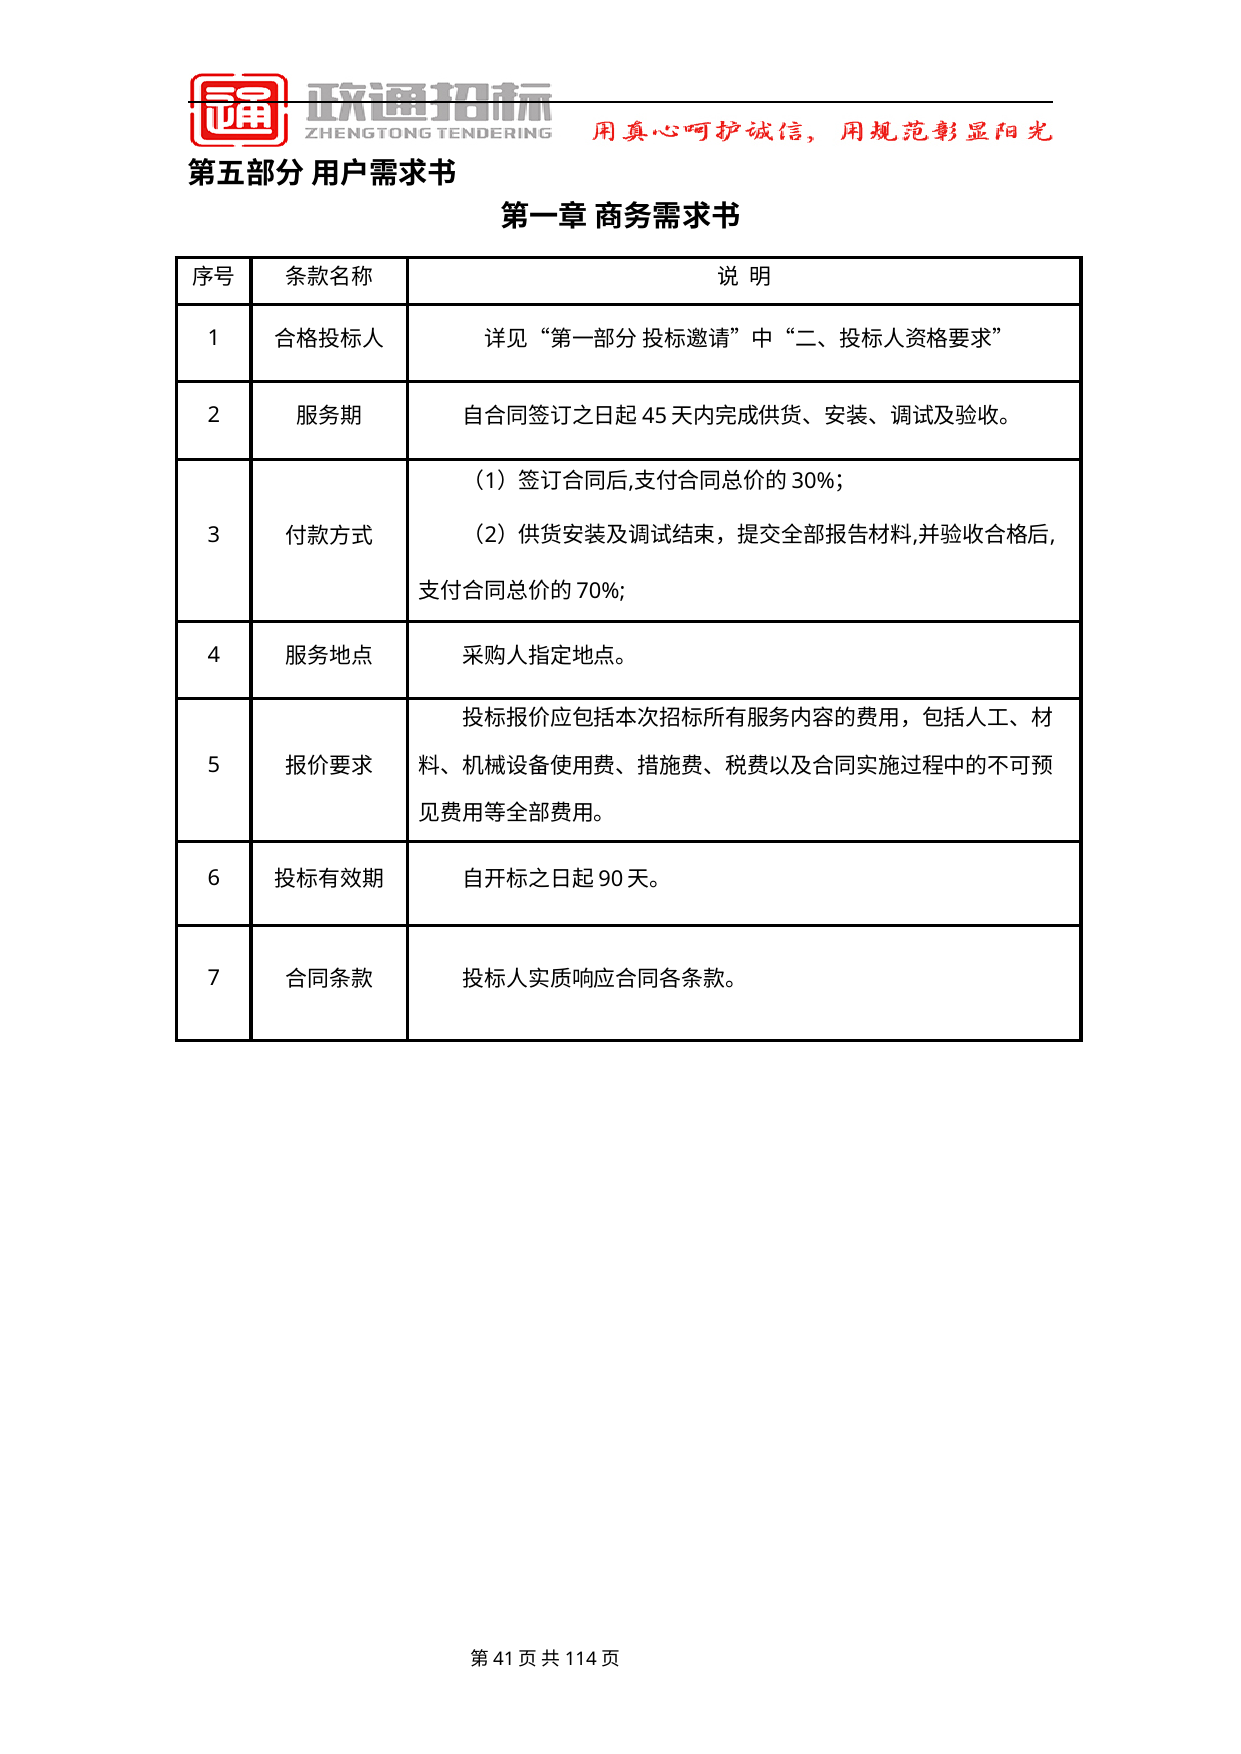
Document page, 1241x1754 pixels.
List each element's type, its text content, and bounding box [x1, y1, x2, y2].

subtitle 第五部分 用户需求书 [187, 150, 1053, 192]
picture [188, 103, 1053, 147]
table_cell （1）签订合同后,支付合同总价的30%； （2）供货安装及调试结束，提交全部报告材料,并验收合格后,支付合同总价的70%; [409, 461, 1079, 620]
table_cell 2 [178, 383, 249, 457]
table_cell 投标报价应包括本次招标所有服务内容的费用，包括人工、材料、机械设备使用费、措施费、税费以及合同实施过程中的不可预见费用等全部费用。 [409, 700, 1079, 839]
table_cell 付款方式 [253, 461, 406, 620]
table_cell 服务地点 [253, 623, 406, 697]
table_cell 5 [178, 700, 249, 839]
table_cell 7 [178, 927, 249, 1039]
picture [188, 73, 1053, 101]
table_cell 投标有效期 [253, 843, 406, 924]
table_cell 合格投标人 [253, 306, 406, 380]
table_cell 合同条款 [253, 927, 406, 1039]
table_cell 采购人指定地点。 [409, 623, 1079, 697]
table_cell 3 [178, 461, 249, 620]
table_header 说 明 [409, 259, 1079, 303]
table_cell 1 [178, 306, 249, 380]
table_header 条款名称 [253, 259, 406, 303]
table_cell 自开标之日起90天。 [409, 843, 1079, 924]
table_cell 4 [178, 623, 249, 697]
table_cell 投标人实质响应合同各条款。 [409, 927, 1079, 1039]
table_cell 详见“第一部分 投标邀请”中“二、投标人资格要求” [409, 306, 1079, 380]
subtitle 第一章 商务需求书 [187, 192, 1053, 234]
table_header 序号 [178, 259, 249, 303]
table_cell 报价要求 [253, 700, 406, 839]
table_cell 6 [178, 843, 249, 924]
table_cell 自合同签订之日起45天内完成供货、安装、调试及验收。 [409, 383, 1079, 457]
table_cell 服务期 [253, 383, 406, 457]
